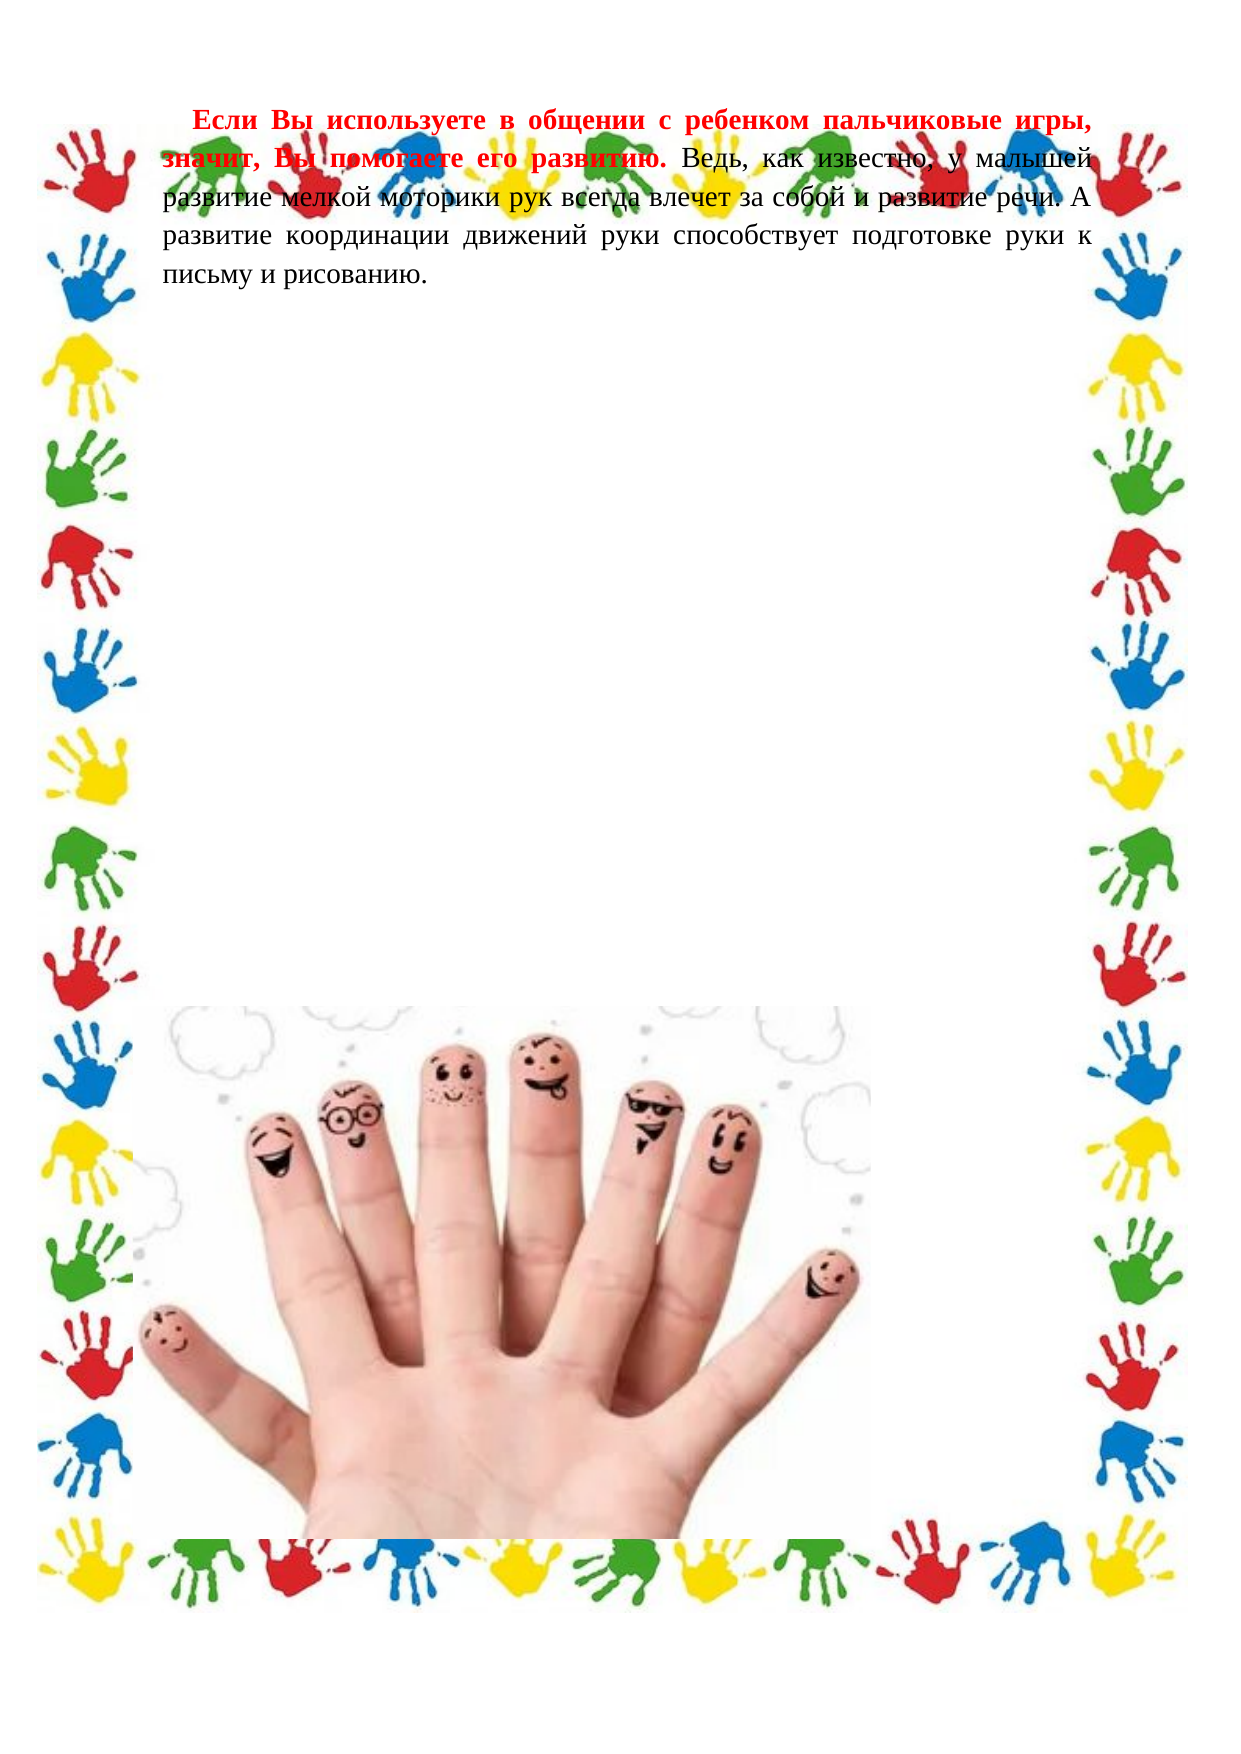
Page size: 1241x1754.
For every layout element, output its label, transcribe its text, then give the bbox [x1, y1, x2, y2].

text Если Вы используете в общении с ребенком пальчиковые игры, значит, Вы помогаете его развитию. Ведь, как известно, у малышей развитие мелкой моторики рук всегда влечет за собой и развитие речи. А развитие координации движений руки способствует подготовке руки к письму и рисованию. [162, 102, 1093, 289]
picture [37, 124, 1188, 1613]
